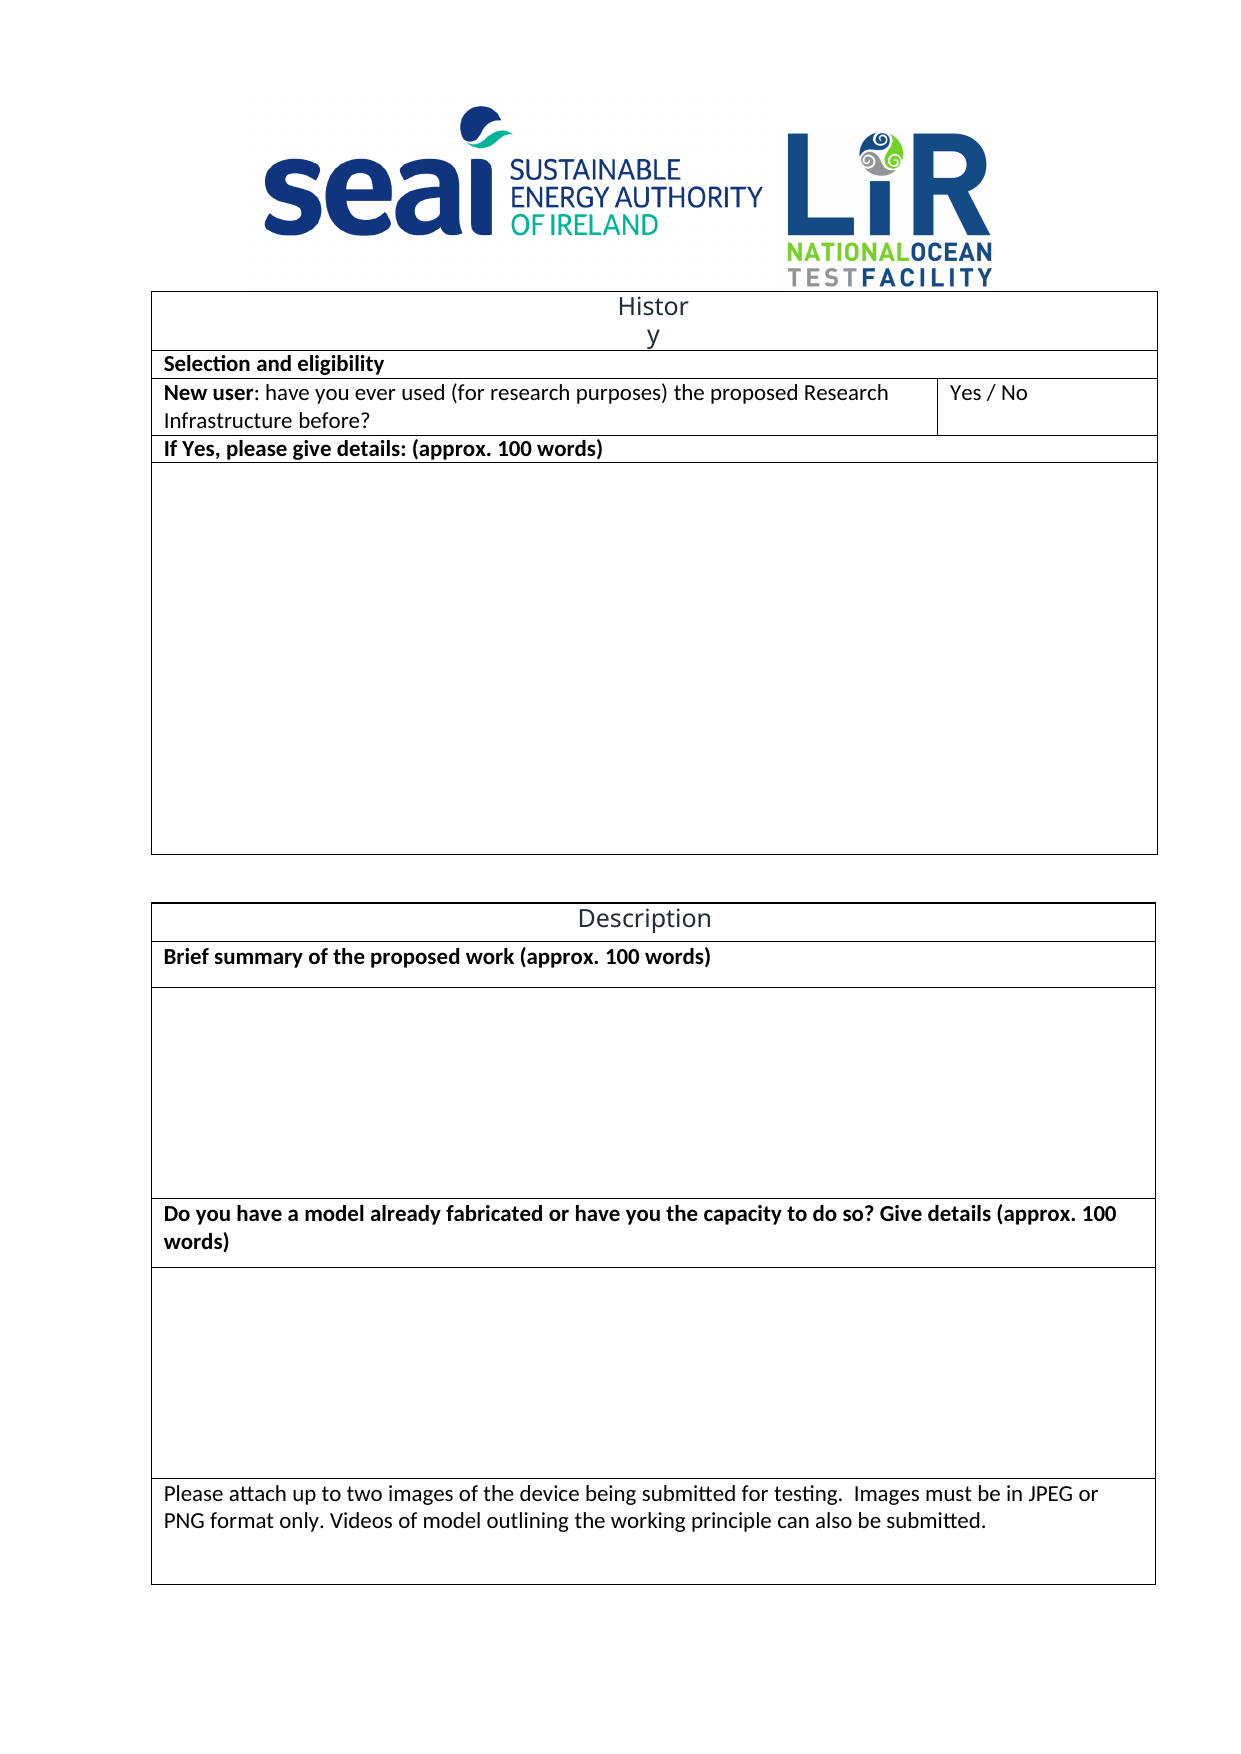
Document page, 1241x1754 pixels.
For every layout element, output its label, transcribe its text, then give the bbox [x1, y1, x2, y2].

table_header Description [152, 904, 1155, 941]
table_cell Yes / No [938, 379, 1157, 435]
table_cell New user: have you ever used (for research purposes) the proposed Research Infrastructure before? [152, 379, 937, 435]
table_cell Please attach up to two images of the device being submitted for testing. Images must be in JPEG or PNG format only. Videos of model outlining the working principle can also be submitted. [152, 1479, 1155, 1583]
table_header History [152, 292, 1157, 349]
picture [245, 75, 996, 291]
table_cell Brief summary of the proposed work (approx. 100 words) [152, 942, 1155, 987]
table_cell Do you have a model already fabricated or have you the capacity to do so? Give details (approx. 100 words) [152, 1199, 1155, 1267]
table_cell If Yes, please give details: (approx. 100 words) [152, 436, 1157, 462]
table_cell Selection and eligibility [152, 351, 1157, 377]
table_cell [152, 988, 1155, 1198]
table_cell [152, 1268, 1155, 1477]
table_cell [152, 463, 1157, 854]
